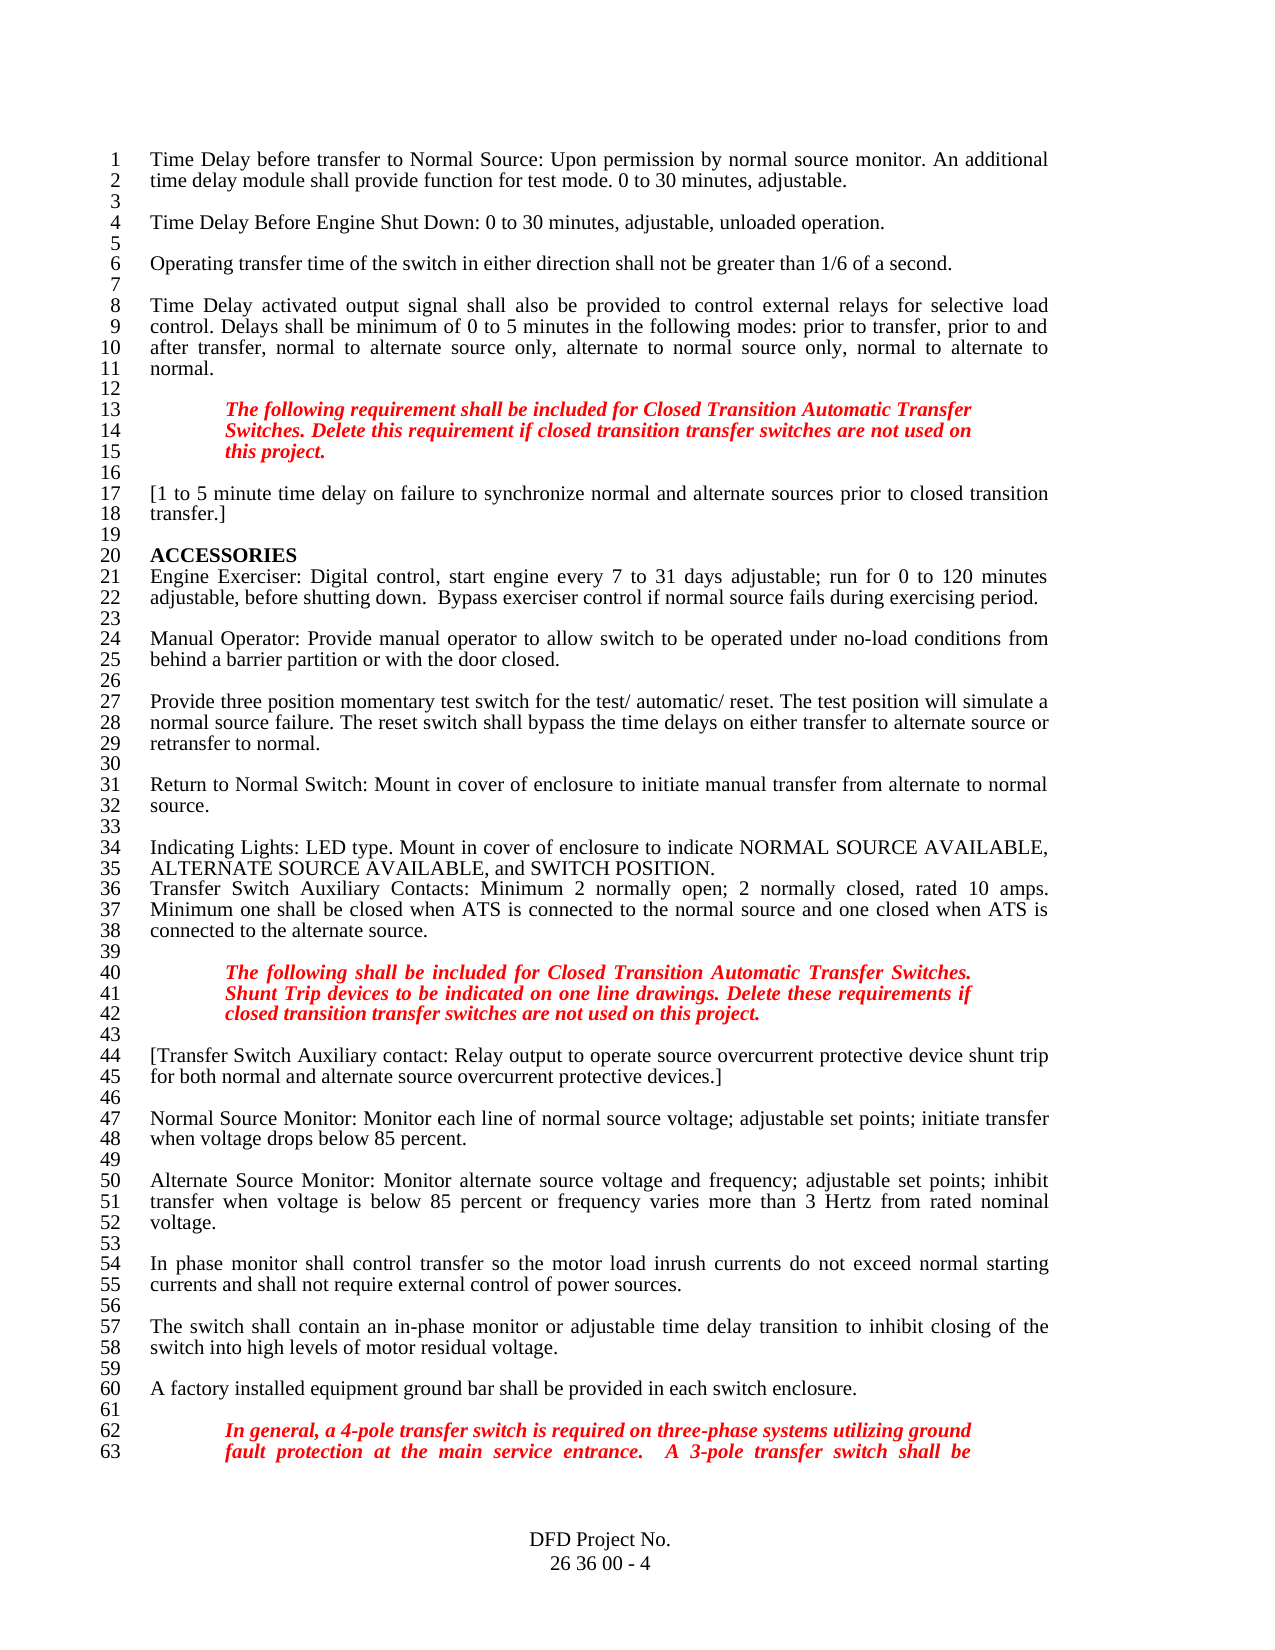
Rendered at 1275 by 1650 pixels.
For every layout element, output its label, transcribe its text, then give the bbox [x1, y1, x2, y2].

text Return to Normal Switch: Mount in cover of enclosure to initiate manual transfer from alternate to normal source. [150, 775, 1050, 817]
text Provide three position momentary test switch for the test/ automatic/ reset. The test position will simulate a normal source failure. The reset switch shall bypass the time delays on either transfer to alternate source or retransfer to normal. [150, 692, 1050, 754]
text In phase monitor shall control transfer so the motor load inrush currents do not exceed normal starting currents and shall not require external control of power sources. [150, 1254, 1050, 1296]
text Operating transfer time of the switch in either direction shall not be greater than 1/6 of a second. [150, 254, 1050, 275]
text Time Delay Before Engine Shut Down: 0 to 30 minutes, adjustable, unloaded operation. [150, 212, 1050, 233]
text Time Delay before transfer to Normal Source: Upon permission by normal source monitor. An additional time delay module shall provide function for test mode. 0 to 30 minutes, adjustable. [150, 150, 1050, 192]
text Indicating Lights: LED type. Mount in cover of enclosure to indicate NORMAL SOURCE AVAILABLE, ALTERNATE SOURCE AVAILABLE, and SWITCH POSITION. [150, 837, 1050, 879]
text A factory installed equipment ground bar shall be provided in each switch enclosure. [150, 1379, 1050, 1400]
text [1 to 5 minute time delay on failure to synchronize normal and alternate sources prior to closed transition transfer.] [150, 483, 1050, 525]
text [Transfer Switch Auxiliary contact: Relay output to operate source overcurrent protective device shunt trip for both normal and alternate source overcurrent protective devices.] [150, 1046, 1050, 1087]
text Normal Source Monitor: Monitor each line of normal source voltage; adjustable set points; initiate transfer when voltage drops below 85 percent. [150, 1108, 1050, 1150]
text ACCESSORIES [150, 546, 1050, 567]
text Transfer Switch Auxiliary Contacts: Minimum 2 normally open; 2 normally closed, rated 10 amps. Minimum one shall be closed when ATS is connected to the normal source and one closed when ATS is connected to the alternate source. [150, 879, 1050, 942]
text The switch shall contain an in-phase monitor or adjustable time delay transition to inhibit closing of the switch into high levels of motor residual voltage. [150, 1317, 1050, 1358]
text Manual Operator: Provide manual operator to allow switch to be operated under no-load conditions from behind a barrier partition or with the door closed. [150, 629, 1050, 671]
text Alternate Source Monitor: Monitor alternate source voltage and frequency; adjustable set points; inhibit transfer when voltage is below 85 percent or frequency varies more than 3 Hertz from rated nominal voltage. [150, 1171, 1050, 1233]
text Engine Exerciser: Digital control, start engine every 7 to 31 days adjustable; run for 0 to 120 minutes adjustable, before shutting down. Bypass exerciser control if normal source fails during exercising period. [150, 567, 1050, 608]
text The following requirement shall be included for Closed Transition Automatic Transfer Switches. Delete this requirement if closed transition transfer switches are not used on this project. [225, 400, 975, 462]
text Time Delay activated output signal shall also be provided to control external relays for selective load control. Delays shall be minimum of 0 to 5 minutes in the following modes: prior to transfer, prior to and after transfer, normal to alternate source only, alternate to normal source only, normal to alternate to normal. [150, 296, 1050, 379]
text The following shall be included for Closed Transition Automatic Transfer Switches. Shunt Trip devices to be indicated on one line drawings. Delete these requirements if closed transition transfer switches are not used on this project. [225, 962, 975, 1025]
